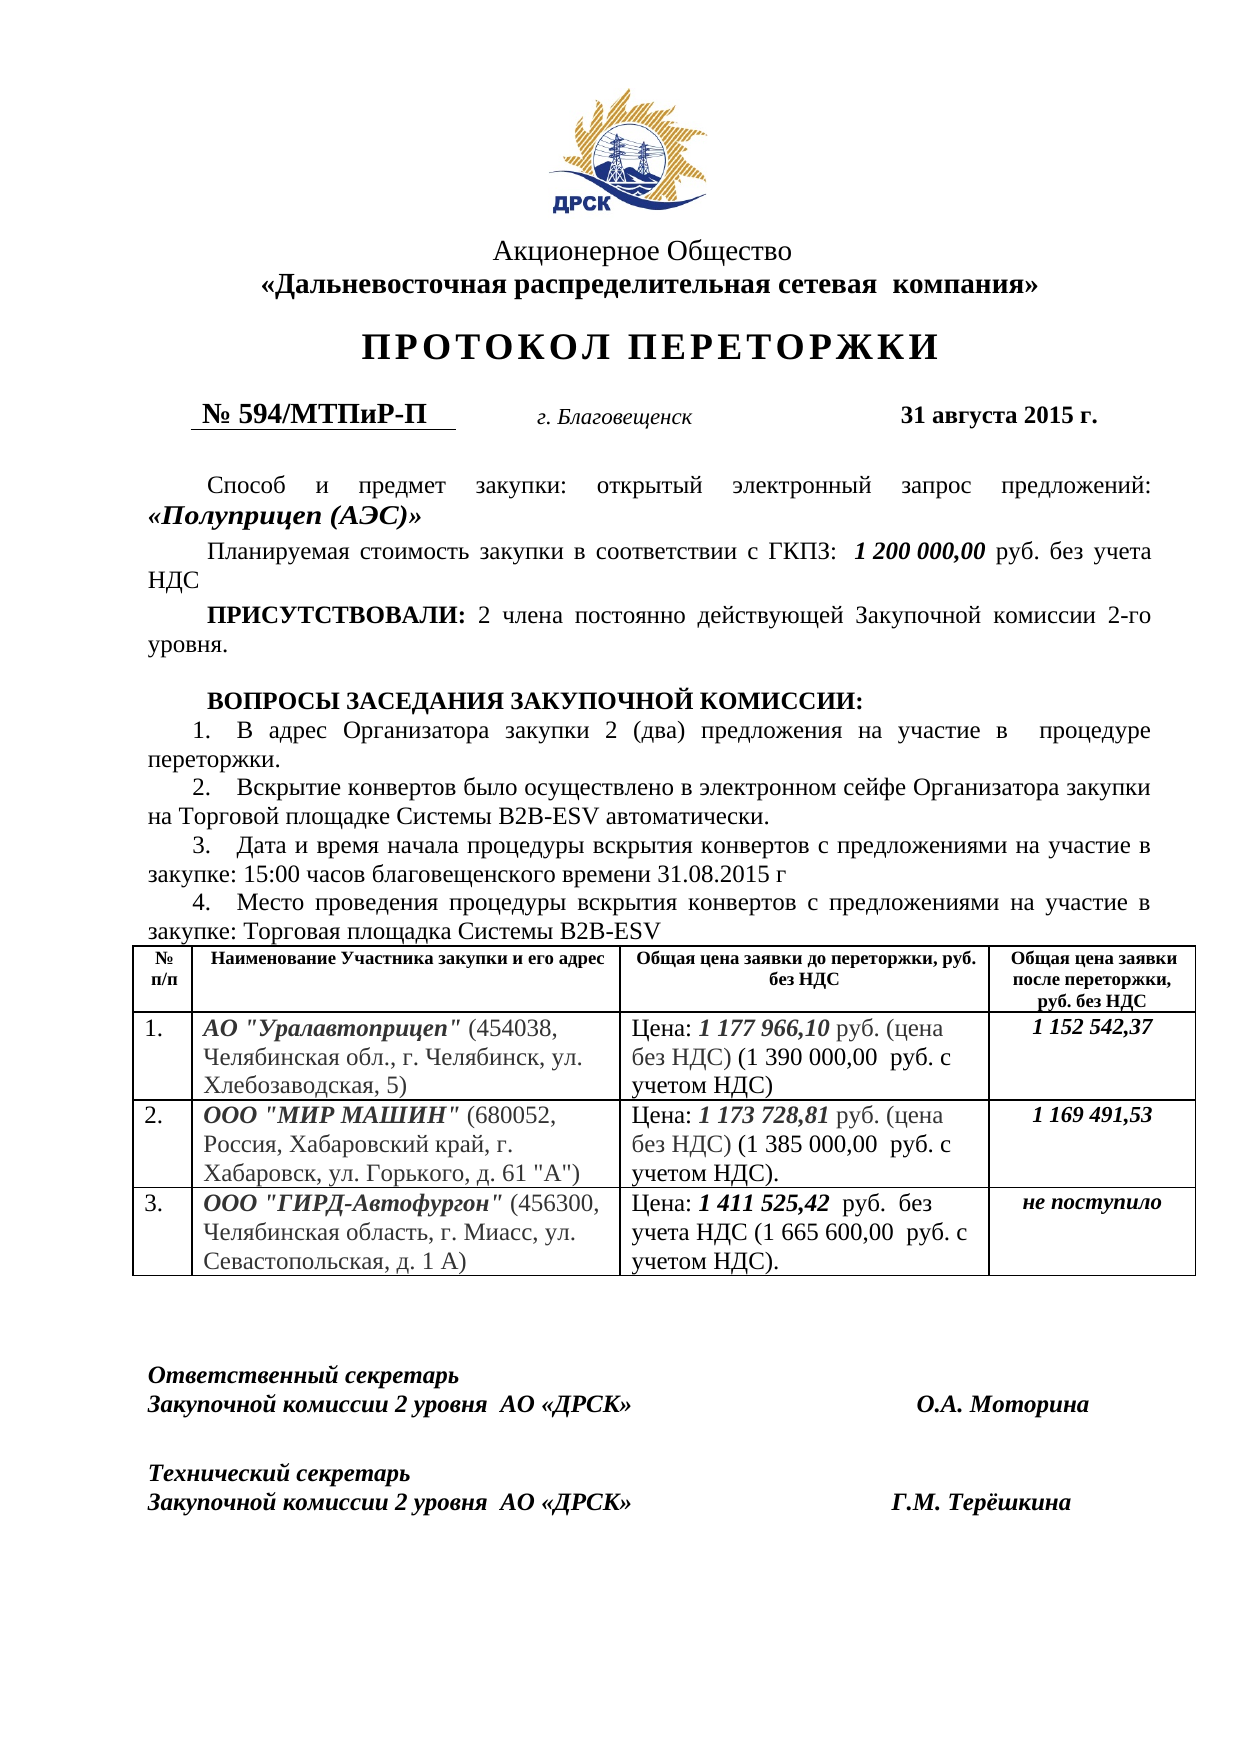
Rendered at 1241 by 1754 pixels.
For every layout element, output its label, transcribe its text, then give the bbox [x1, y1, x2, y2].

table_header Общая цена заявки после переторжки, руб. без НДС [990, 947, 1195, 1011]
text «Дальневосточная распределительная сетевая компания» [148, 266, 1152, 300]
table_cell не поступило [990, 1188, 1195, 1275]
list Планируемая стоимость закупки в соответствии с ГКПЗ: 1 200 000,00 руб. без учета НДС [148, 536, 1152, 594]
table_header № п/п [134, 947, 191, 1011]
picture [547, 88, 708, 219]
list Место проведения процедуры вскрытия конвертов с предложениями на участие в закупке: Торговая площадка Системы B2B-ESV [148, 887, 1152, 945]
text Способ и предмет закупки: открытый электронный запрос предложений: «Полуприцеп (АЭС)» [148, 470, 1152, 530]
text ВОПРОСЫ ЗАСЕДАНИЯ ЗАКУПОЧНОЙ КОМИССИИ: [148, 686, 1152, 715]
table_cell [134, 1013, 191, 1099]
table_cell ООО "МИР МАШИН" (680052, Россия, Хабаровский край, г. Хабаровск, ул. Горького, д. 61 "А") [193, 1101, 619, 1187]
table_cell Цена: 1 177 966,10 руб. (цена без НДС) (1 390 000,00 руб. с учетом НДС) [621, 1013, 988, 1099]
subtitle ПРОТОКОЛ ПЕРЕТОРЖКИ [148, 325, 1152, 368]
table_cell Цена: 1 411 525,42 руб. без учета НДС (1 665 600,00 руб. с учетом НДС). [621, 1188, 988, 1275]
table_cell 3. [134, 1188, 191, 1275]
table_header г. Благовещенск [456, 396, 775, 429]
table_cell ООО "ГИРД-Автофургон" (456300, Челябинская область, г. Миасс, ул. Севастопольская, д. 1 А) [193, 1188, 619, 1275]
text Ответственный секретарь [148, 1360, 1152, 1389]
table_header 31 августа 2015 г. [775, 396, 1109, 429]
list ПРИСУТСТВОВАЛИ: 2 члена постоянно действующей Закупочной комиссии 2-го уровня. [148, 600, 1152, 657]
table_cell Цена: 1 173 728,81 руб. (цена без НДС) (1 385 000,00 руб. с учетом НДС). [621, 1101, 988, 1187]
text Закупочной комиссии 2 уровня АО «ДРСК» О.А. Моторина [148, 1389, 1152, 1418]
table_header Наименование Участника закупки и его адрес [193, 947, 619, 1011]
text Технический секретарь [148, 1458, 1152, 1487]
table_cell 1 169 491,53 [990, 1101, 1195, 1187]
table_header № 594/МТПиР-П [191, 396, 456, 429]
table_cell 2. [134, 1101, 191, 1187]
text Акционерное Общество [148, 233, 1137, 266]
list В адрес Организатора закупки 2 (два) предложения на участие в процедуре переторжки. [148, 715, 1152, 772]
text Закупочной комиссии 2 уровня АО «ДРСК» Г.М. Терёшкина [148, 1487, 1152, 1516]
list Дата и время начала процедуры вскрытия конвертов с предложениями на участие в закупке: 15:00 часов благовещенского времени 31.08.2015 г [148, 830, 1152, 887]
list Вскрытие конвертов было осуществлено в электронном сейфе Организатора закупки на Торговой площадке Системы B2B-ESV автоматически. [148, 772, 1152, 830]
table_header Общая цена заявки до переторжки, руб. без НДС [621, 947, 988, 1011]
table_cell 1 152 542,37 [990, 1013, 1195, 1099]
table_cell АО "Уралавтоприцеп" (454038, Челябинская обл., г. Челябинск, ул. Хлебозаводская, 5) [193, 1013, 619, 1099]
